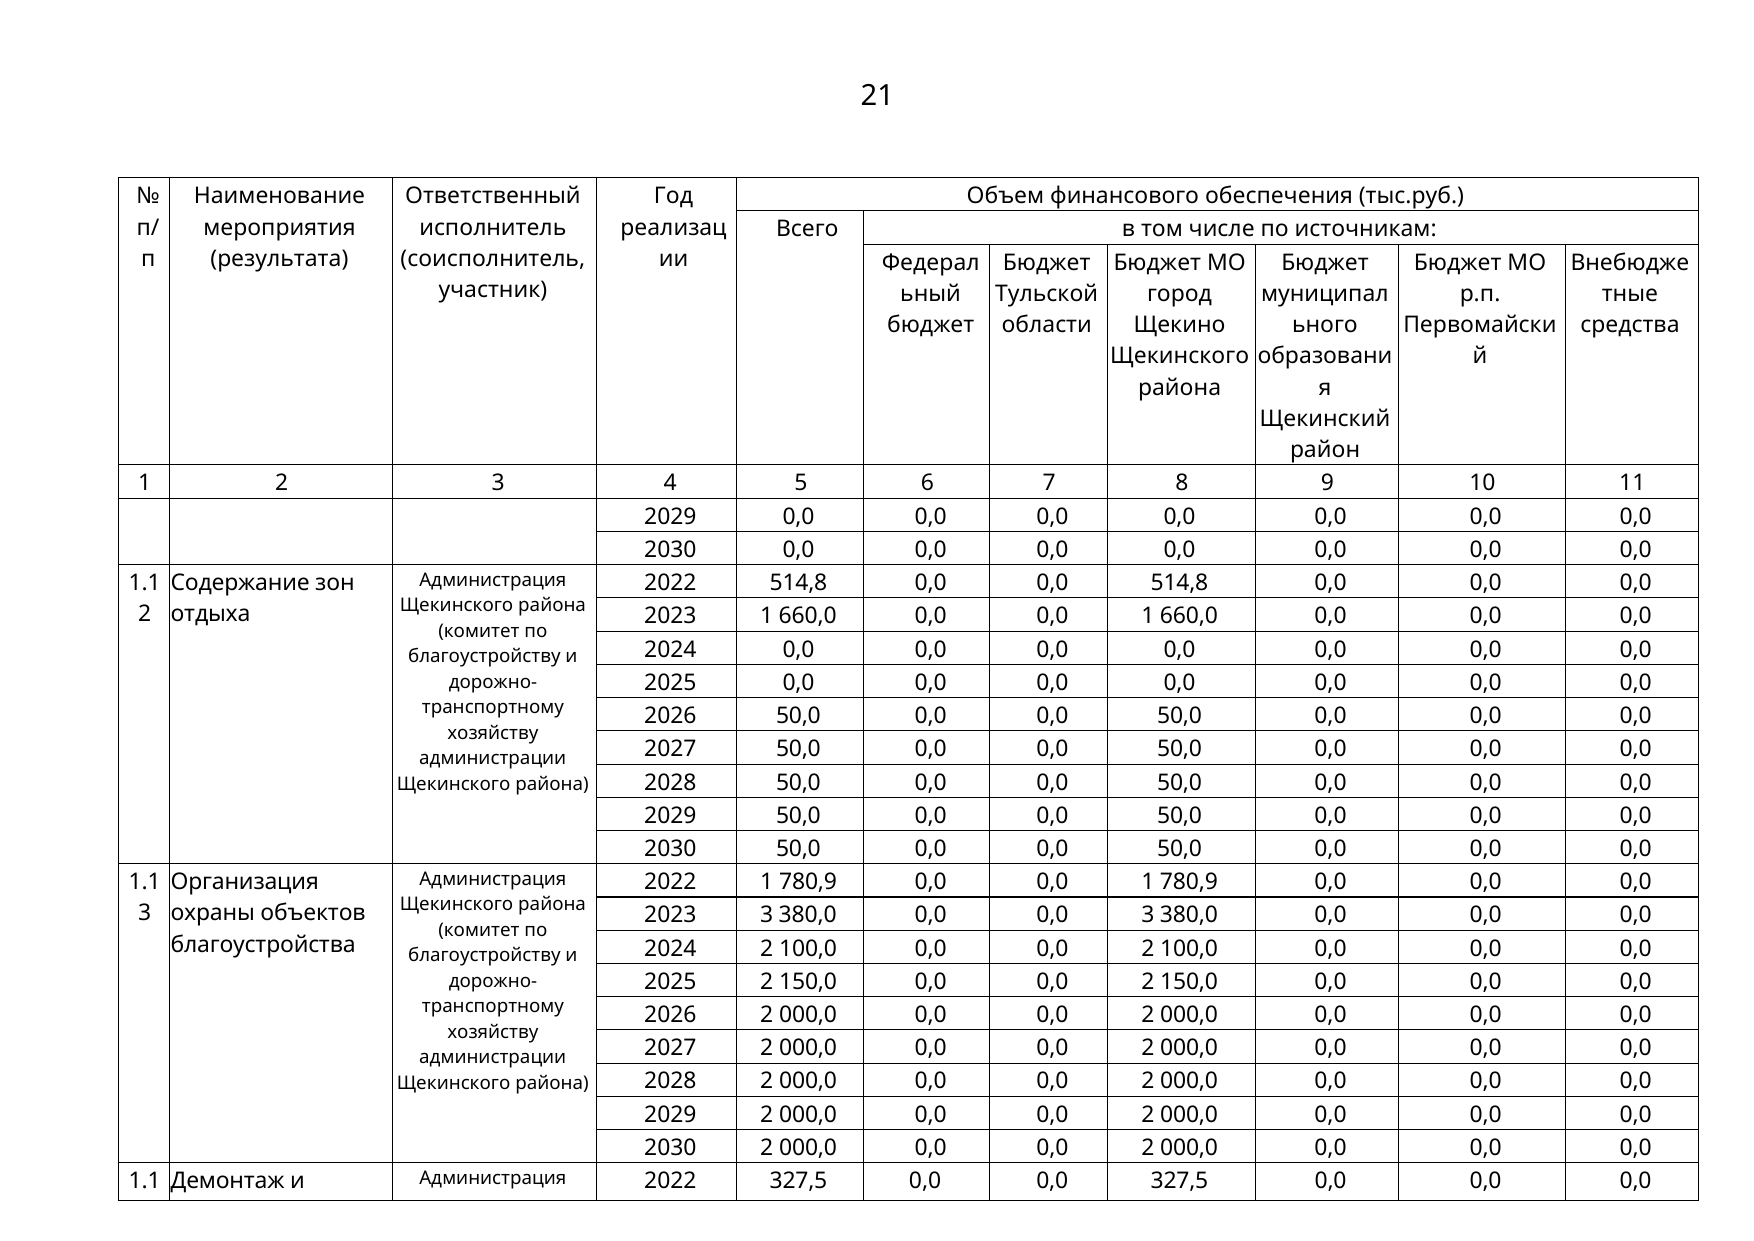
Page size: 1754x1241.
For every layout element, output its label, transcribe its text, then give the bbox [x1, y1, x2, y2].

table_cell 0,0 [1256, 997, 1398, 1029]
table_cell 0,0 [990, 665, 1107, 697]
table_cell 50,0 [737, 731, 863, 763]
table_cell 0,0 [1256, 798, 1398, 830]
table_cell 0,0 [1108, 532, 1255, 564]
table_cell 0,0 [1256, 632, 1398, 664]
table_cell 0,0 [864, 1163, 989, 1200]
table_cell 50,0 [1108, 731, 1255, 763]
table_cell 0,0 [1399, 1064, 1565, 1096]
table_cell 0,0 [990, 598, 1107, 631]
table_cell 0,0 [864, 1097, 989, 1129]
table_cell 7 [990, 465, 1107, 498]
table_cell 0,0 [864, 997, 989, 1029]
table_cell 0,0 [864, 864, 989, 896]
table_cell 2027 [597, 1030, 736, 1062]
table_cell 0,0 [1566, 665, 1698, 697]
table_cell 2028 [597, 765, 736, 797]
table_cell Бюджет МО город Щекино Щекинского района [1108, 245, 1255, 464]
table_cell 2030 [597, 1130, 736, 1162]
table_cell 1.14 [119, 1163, 169, 1200]
table_cell 2029 [597, 798, 736, 830]
table_cell 2029 [597, 499, 736, 531]
table_cell 50,0 [1108, 765, 1255, 797]
table_cell 0,0 [1256, 499, 1398, 531]
table_cell Администрация Щекинского района (комитет по административно-техническому надзору администрации Щекинского района) [393, 1163, 596, 1200]
table_cell 0,0 [1566, 598, 1698, 631]
table_cell 0,0 [990, 765, 1107, 797]
table_cell 10 [1399, 465, 1565, 498]
table_cell 0,0 [1399, 964, 1565, 996]
table_cell 2022 [597, 1163, 736, 1200]
table_cell 0,0 [737, 499, 863, 531]
table_cell 514,8 [737, 565, 863, 597]
table_cell 0,0 [1566, 1030, 1698, 1062]
table_cell 0,0 [1566, 532, 1698, 564]
table_cell 0,0 [990, 1064, 1107, 1096]
table_cell 0,0 [1399, 665, 1565, 697]
table_cell 0,0 [990, 632, 1107, 664]
table_cell 327,5 [737, 1163, 863, 1200]
table_cell 2024 [597, 931, 736, 963]
table_cell 0,0 [1566, 1163, 1698, 1200]
table_header Наименование мероприятия (результата) [170, 178, 392, 464]
table_cell 0,0 [1566, 632, 1698, 664]
table_cell 0,0 [990, 864, 1107, 896]
table_cell 0,0 [1399, 864, 1565, 896]
table_cell 50,0 [1108, 698, 1255, 730]
table_cell 0,0 [990, 731, 1107, 763]
table_cell 0,0 [990, 1130, 1107, 1162]
table_cell 2023 [597, 598, 736, 631]
table_cell 2 000,0 [737, 1030, 863, 1062]
table_cell 0,0 [990, 1030, 1107, 1062]
table_cell 2029 [597, 1097, 736, 1129]
table_cell 0,0 [1566, 997, 1698, 1029]
table_cell 0,0 [1256, 1163, 1398, 1200]
table_cell 1 660,0 [737, 598, 863, 631]
table_cell 0,0 [1399, 831, 1565, 863]
table_cell 0,0 [1566, 698, 1698, 730]
table_cell 514,8 [1108, 565, 1255, 597]
table_cell 0,0 [1566, 765, 1698, 797]
table_cell 2027 [597, 731, 736, 763]
table_cell 0,0 [990, 798, 1107, 830]
table_cell 0,0 [864, 931, 989, 963]
table_cell 0,0 [1256, 731, 1398, 763]
table_cell 0,0 [1256, 765, 1398, 797]
table_cell 0,0 [1256, 1097, 1398, 1129]
table_cell 0,0 [1566, 499, 1698, 531]
table_cell 2 000,0 [1108, 1097, 1255, 1129]
table_cell 50,0 [737, 831, 863, 863]
table_cell 0,0 [1399, 997, 1565, 1029]
table_cell 0,0 [1566, 831, 1698, 863]
table_cell 6 [864, 465, 989, 498]
table_cell 0,0 [864, 632, 989, 664]
table_cell 11 [1566, 465, 1698, 498]
table_cell Бюджет МО р.п. Первомайский [1399, 245, 1565, 464]
table_cell 0,0 [1399, 632, 1565, 664]
table_cell 2030 [597, 532, 736, 564]
table_cell 2028 [597, 1064, 736, 1096]
table_cell Бюджет муниципального образования Щекинский район [1256, 245, 1398, 464]
table_cell 0,0 [1256, 532, 1398, 564]
table_cell 3 380,0 [737, 898, 863, 929]
table_cell 0,0 [1566, 931, 1698, 963]
table_cell 0,0 [864, 1130, 989, 1162]
table_cell 2 000,0 [737, 1130, 863, 1162]
table_cell 0,0 [1566, 798, 1698, 830]
table_cell 0,0 [1399, 1163, 1565, 1200]
table_cell 0,0 [864, 798, 989, 830]
table_cell 2025 [597, 665, 736, 697]
table_cell 0,0 [1256, 931, 1398, 963]
table_cell 9 [1256, 465, 1398, 498]
table_cell 0,0 [990, 831, 1107, 863]
table_cell 0,0 [864, 898, 989, 929]
table_cell 0,0 [990, 532, 1107, 564]
table_cell 2 150,0 [1108, 964, 1255, 996]
table_cell 0,0 [864, 964, 989, 996]
table_cell 0,0 [1566, 565, 1698, 597]
table_cell 0,0 [1108, 632, 1255, 664]
table_cell 2 000,0 [1108, 1030, 1255, 1062]
table_cell 5 [737, 465, 863, 498]
table_cell 50,0 [737, 798, 863, 830]
table_cell 0,0 [864, 499, 989, 531]
table_cell 2030 [597, 831, 736, 863]
table_cell 0,0 [1399, 698, 1565, 730]
table_cell 1 780,9 [1108, 864, 1255, 896]
table_cell 2022 [597, 565, 736, 597]
table_cell 2 000,0 [1108, 1064, 1255, 1096]
table_cell 50,0 [1108, 831, 1255, 863]
table_cell 0,0 [1256, 831, 1398, 863]
table_cell 0,0 [737, 665, 863, 697]
table_cell 0,0 [1256, 864, 1398, 896]
table_cell 50,0 [737, 765, 863, 797]
table_header Объем финансового обеспечения (тыс.руб.) [737, 178, 1698, 210]
table_cell 327,5 [1108, 1163, 1255, 1200]
table_cell 0,0 [1399, 1097, 1565, 1129]
table_cell 2 [170, 465, 392, 498]
table_cell 50,0 [737, 698, 863, 730]
table_cell 4 [597, 465, 736, 498]
table_cell 3 [393, 465, 596, 498]
table_cell Бюджет Тульской области [990, 245, 1107, 464]
table_cell 0,0 [990, 698, 1107, 730]
table_cell 2024 [597, 632, 736, 664]
table_cell Всего [737, 211, 863, 464]
table_cell 0,0 [1399, 765, 1565, 797]
table_cell 0,0 [1256, 1130, 1398, 1162]
table_cell 1 660,0 [1108, 598, 1255, 631]
table_cell Внебюджетные средства [1566, 245, 1698, 464]
table_cell 2025 [597, 964, 736, 996]
table_cell 0,0 [1399, 598, 1565, 631]
table_cell 2 000,0 [1108, 997, 1255, 1029]
table_cell Содержание зон отдыха [170, 565, 392, 863]
table_cell 0,0 [864, 1064, 989, 1096]
table_cell 0,0 [1399, 565, 1565, 597]
table_cell 0,0 [1399, 798, 1565, 830]
table_cell 2 100,0 [737, 931, 863, 963]
table_cell 50,0 [1108, 798, 1255, 830]
table_cell 0,0 [1399, 931, 1565, 963]
table_cell 0,0 [1256, 964, 1398, 996]
table_cell 0,0 [864, 532, 989, 564]
table_cell 0,0 [1566, 964, 1698, 996]
table_cell 2 000,0 [737, 1097, 863, 1129]
table_cell 0,0 [1399, 898, 1565, 929]
table_cell 0,0 [1399, 1130, 1565, 1162]
table_header № п/п [119, 178, 169, 464]
table_cell 2022 [597, 864, 736, 896]
table_cell 2 000,0 [1108, 1130, 1255, 1162]
table_cell Федеральный бюджет [864, 245, 989, 464]
table_cell 2 000,0 [737, 1064, 863, 1096]
table_cell 2026 [597, 698, 736, 730]
table_cell 0,0 [990, 565, 1107, 597]
table_cell 0,0 [1566, 1130, 1698, 1162]
table_cell 0,0 [864, 665, 989, 697]
table_cell 0,0 [737, 632, 863, 664]
table_cell 0,0 [990, 931, 1107, 963]
table_cell Администрация Щекинского района (комитет по благоустройству и дорожно-транспортному хозяйству администрации Щекинского района) [393, 565, 596, 863]
table_cell 0,0 [990, 499, 1107, 531]
table_cell 0,0 [1566, 1097, 1698, 1129]
table_cell 0,0 [1256, 898, 1398, 929]
table_cell 2 100,0 [1108, 931, 1255, 963]
table_cell 2 000,0 [737, 997, 863, 1029]
table_cell 0,0 [1399, 1030, 1565, 1062]
table_cell 2023 [597, 898, 736, 929]
table_cell 0,0 [864, 765, 989, 797]
table_cell 0,0 [864, 731, 989, 763]
table_cell в том числе по источникам: [864, 211, 1698, 244]
table_cell 1.12 [119, 565, 169, 863]
table_header Ответственный исполнитель (соисполнитель, участник) [393, 178, 596, 464]
table_cell 0,0 [864, 598, 989, 631]
table_cell 0,0 [990, 898, 1107, 929]
table_cell 0,0 [1399, 499, 1565, 531]
table_cell Администрация Щекинского района (комитет по благоустройству и дорожно-транспортному хозяйству администрации Щекинского района) [393, 864, 596, 1162]
table_cell 3 380,0 [1108, 898, 1255, 929]
table_cell 0,0 [864, 1030, 989, 1062]
table_cell 0,0 [1256, 598, 1398, 631]
table_cell 0,0 [864, 698, 989, 730]
table_cell 0,0 [1256, 665, 1398, 697]
table_cell 0,0 [1256, 565, 1398, 597]
table_cell 0,0 [1256, 1030, 1398, 1062]
table_cell 0,0 [1566, 731, 1698, 763]
table_cell 1 780,9 [737, 864, 863, 896]
table_cell 0,0 [1108, 665, 1255, 697]
table_cell 0,0 [990, 1163, 1107, 1200]
table_cell 1 [119, 465, 169, 498]
table_cell 2026 [597, 997, 736, 1029]
table_cell 0,0 [1399, 532, 1565, 564]
table_cell 0,0 [990, 997, 1107, 1029]
table_cell 0,0 [1399, 731, 1565, 763]
table_cell Организация охраны объектов благоустройства [170, 864, 392, 1162]
table_header Год реализации [597, 178, 736, 464]
table_cell 0,0 [864, 831, 989, 863]
table_cell 1.13 [119, 864, 169, 1162]
table_cell 0,0 [1566, 898, 1698, 929]
table_cell 0,0 [990, 1097, 1107, 1129]
table_cell 0,0 [1256, 1064, 1398, 1096]
table_cell 8 [1108, 465, 1255, 498]
table_cell 2 150,0 [737, 964, 863, 996]
table_cell 0,0 [864, 565, 989, 597]
table_cell 0,0 [1566, 864, 1698, 896]
table_cell 0,0 [1256, 698, 1398, 730]
table_cell 0,0 [1566, 1064, 1698, 1096]
table_cell 0,0 [1108, 499, 1255, 531]
table_cell 0,0 [737, 532, 863, 564]
table_cell 0,0 [990, 964, 1107, 996]
